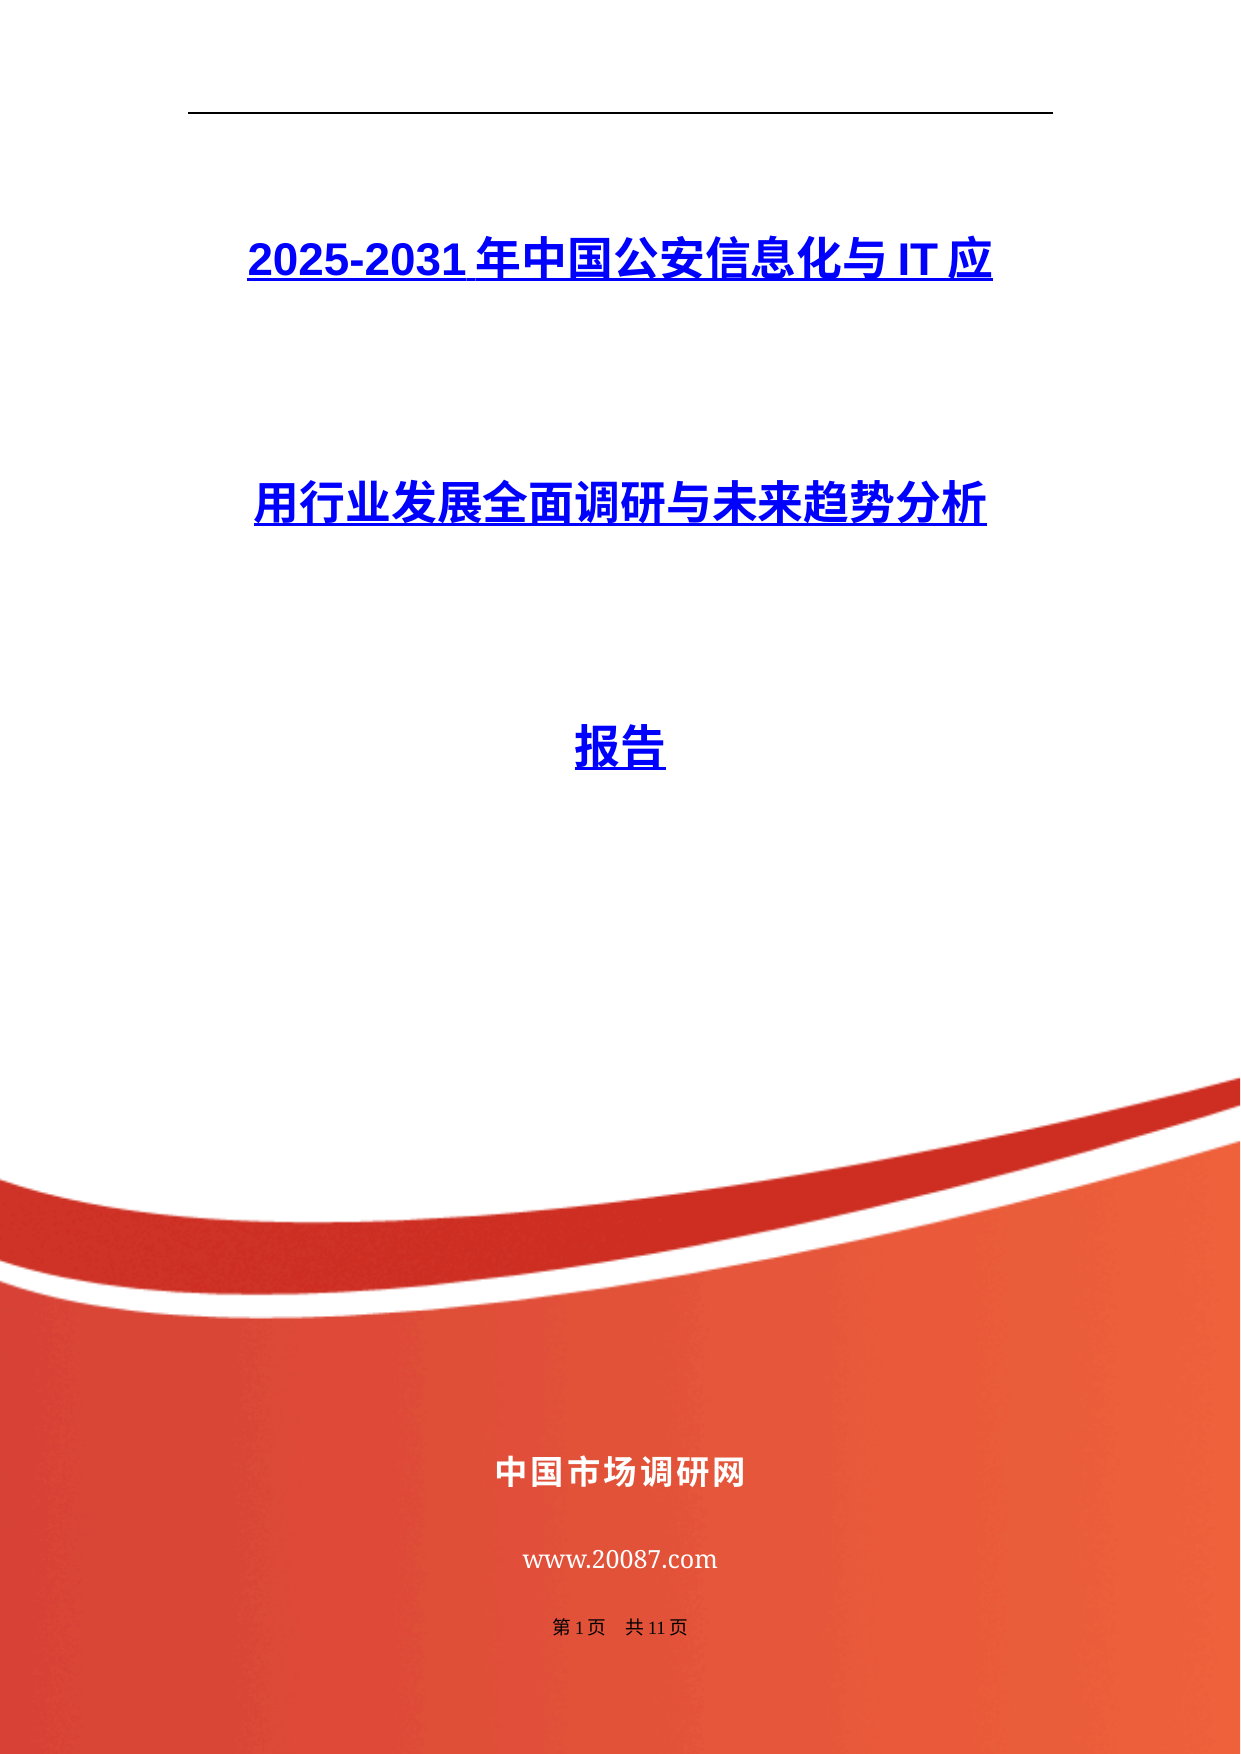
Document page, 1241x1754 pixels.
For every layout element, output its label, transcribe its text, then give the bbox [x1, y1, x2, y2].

table_header 2025-2031年中国公安信息化与IT应用行业发展全面调研与未来趋势分析报告 [188, 207, 1053, 871]
subtitle 中国市场调研网 [187, 1437, 1053, 1502]
picture [0, 1006, 1241, 1754]
text www.20087.com [187, 1526, 1053, 1591]
